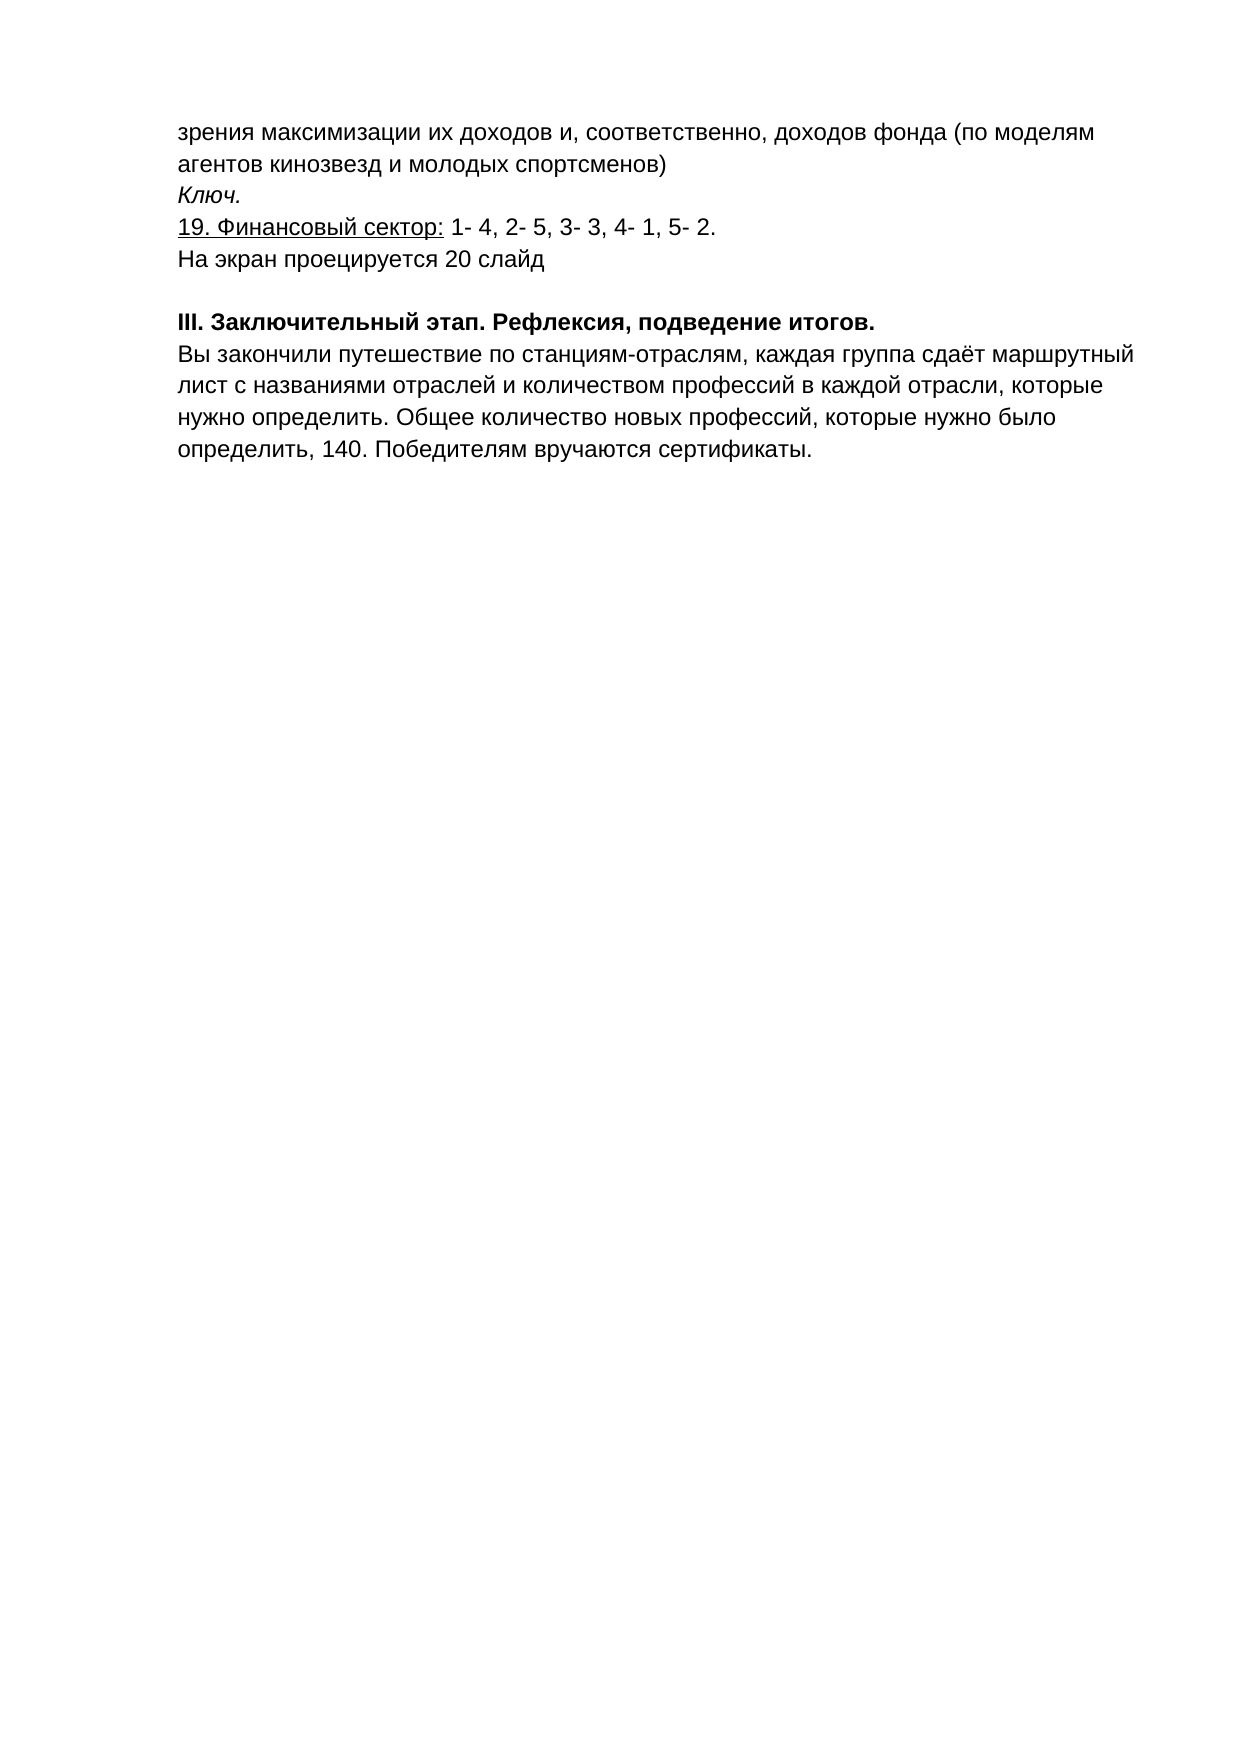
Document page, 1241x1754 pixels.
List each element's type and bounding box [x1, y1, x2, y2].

text [177, 118, 1152, 462]
